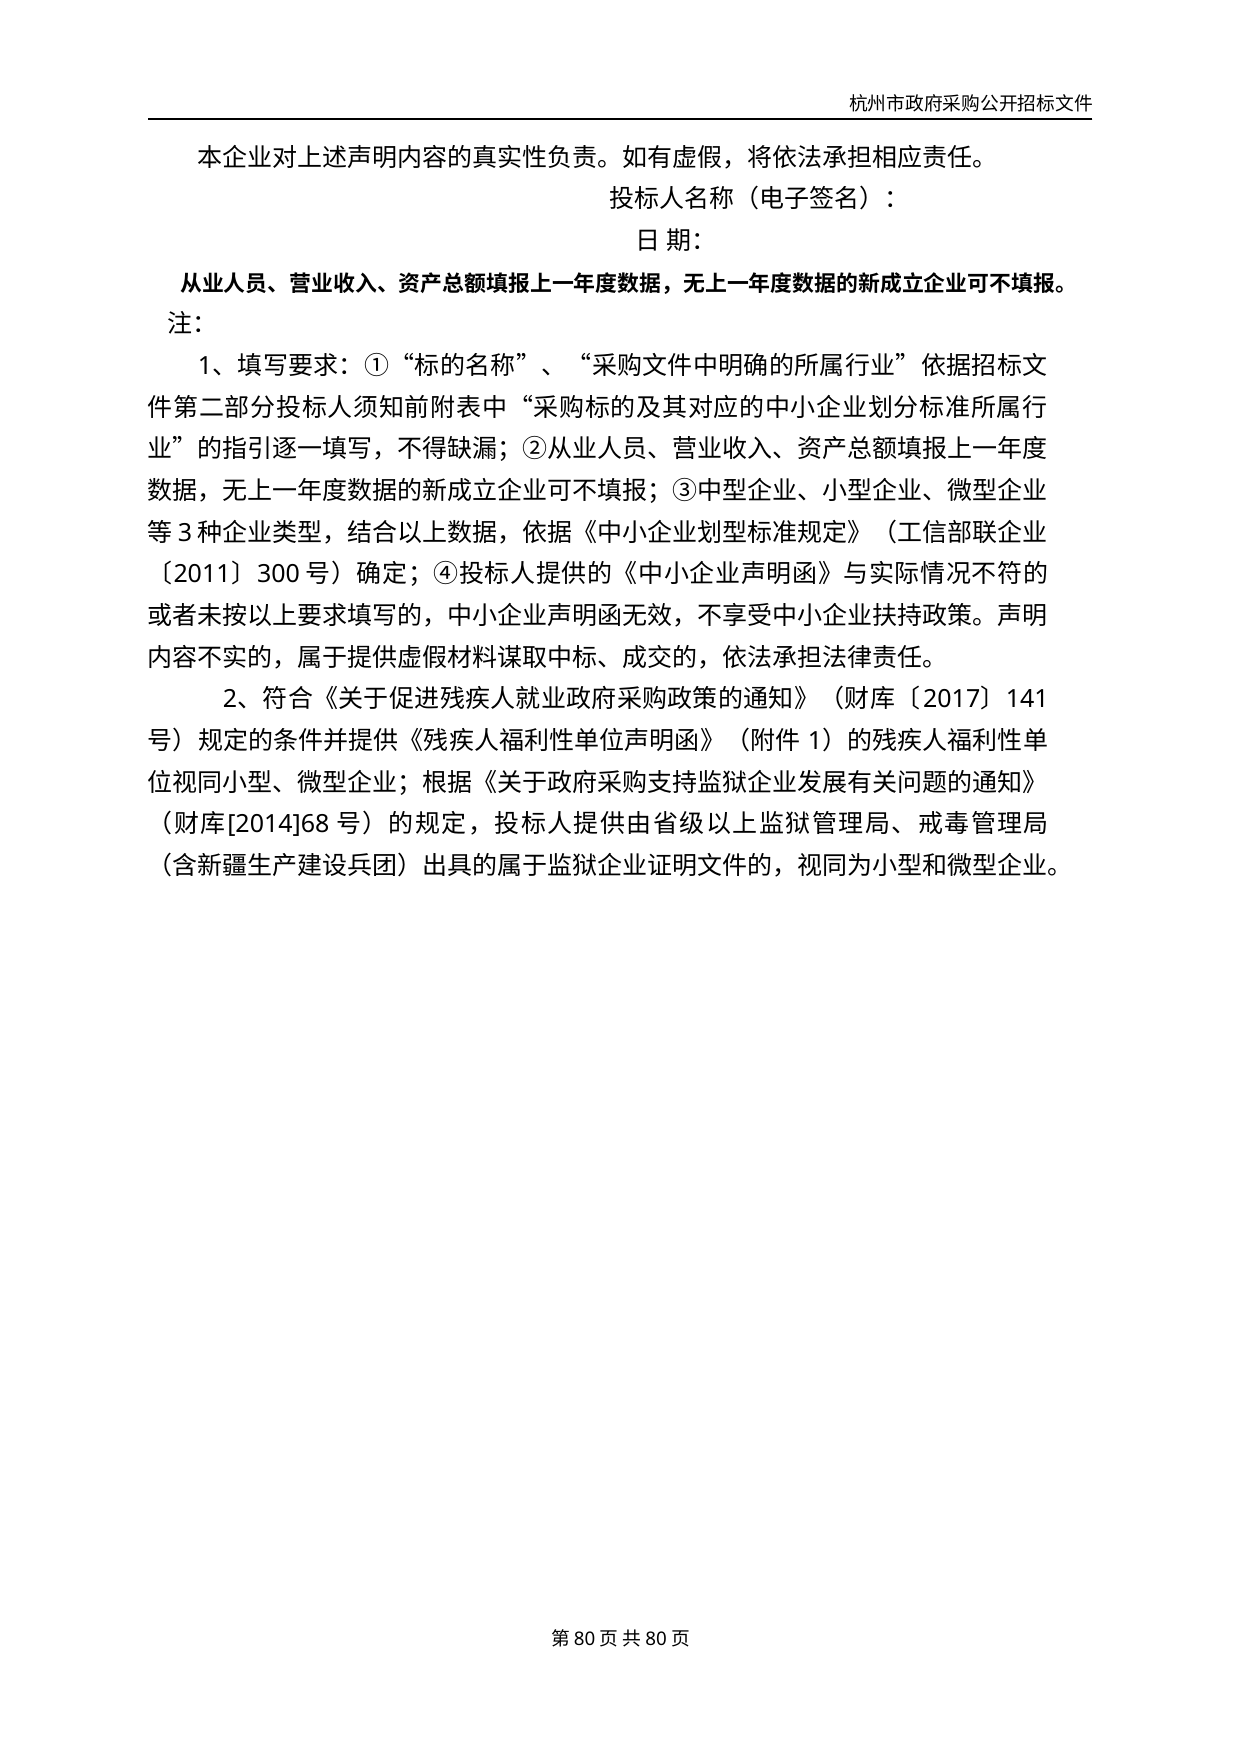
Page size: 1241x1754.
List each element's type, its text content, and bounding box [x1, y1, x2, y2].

text 日 期： [148, 216, 976, 258]
text 2、符合《关于促进残疾人就业政府采购政策的通知》（财库〔2017〕141号）规定的条件并提供《残疾人福利性单位声明函》（附件1）的残疾人福利性单位视同小型、微型企业；根据《关于政府采购支持监狱企业发展有关问题的通知》（财库[2014]68号）的规定，投标人提供由省级以上监狱管理局、戒毒管理局（含新疆生产建设兵团）出具的属于监狱企业证明文件的，视同为小型和微型企业。 [148, 674, 1049, 883]
text 投标人名称（电子签名）： [148, 174, 909, 216]
text 注： [148, 299, 1049, 341]
text 1、填写要求：①“标的名称”、“采购文件中明确的所属行业”依据招标文件第二部分投标人须知前附表中“采购标的及其对应的中小企业划分标准所属行业”的指引逐一填写，不得缺漏；②从业人员、营业收入、资产总额填报上一年度数据，无上一年度数据的新成立企业可不填报；③中型企业、小型企业、微型企业等3种企业类型，结合以上数据，依据《中小企业划型标准规定》（工信部联企业〔2011〕300号）确定；④投标人提供的《中小企业声明函》与实际情况不符的或者未按以上要求填写的，中小企业声明函无效，不享受中小企业扶持政策。声明内容不实的，属于提供虚假材料谋取中标、成交的，依法承担法律责任。 [148, 341, 1049, 674]
text 从业人员、营业收入、资产总额填报上一年度数据，无上一年度数据的新成立企业可不填报。 [148, 258, 1092, 299]
text 本企业对上述声明内容的真实性负责。如有虚假，将依法承担相应责任。 [148, 133, 1092, 174]
